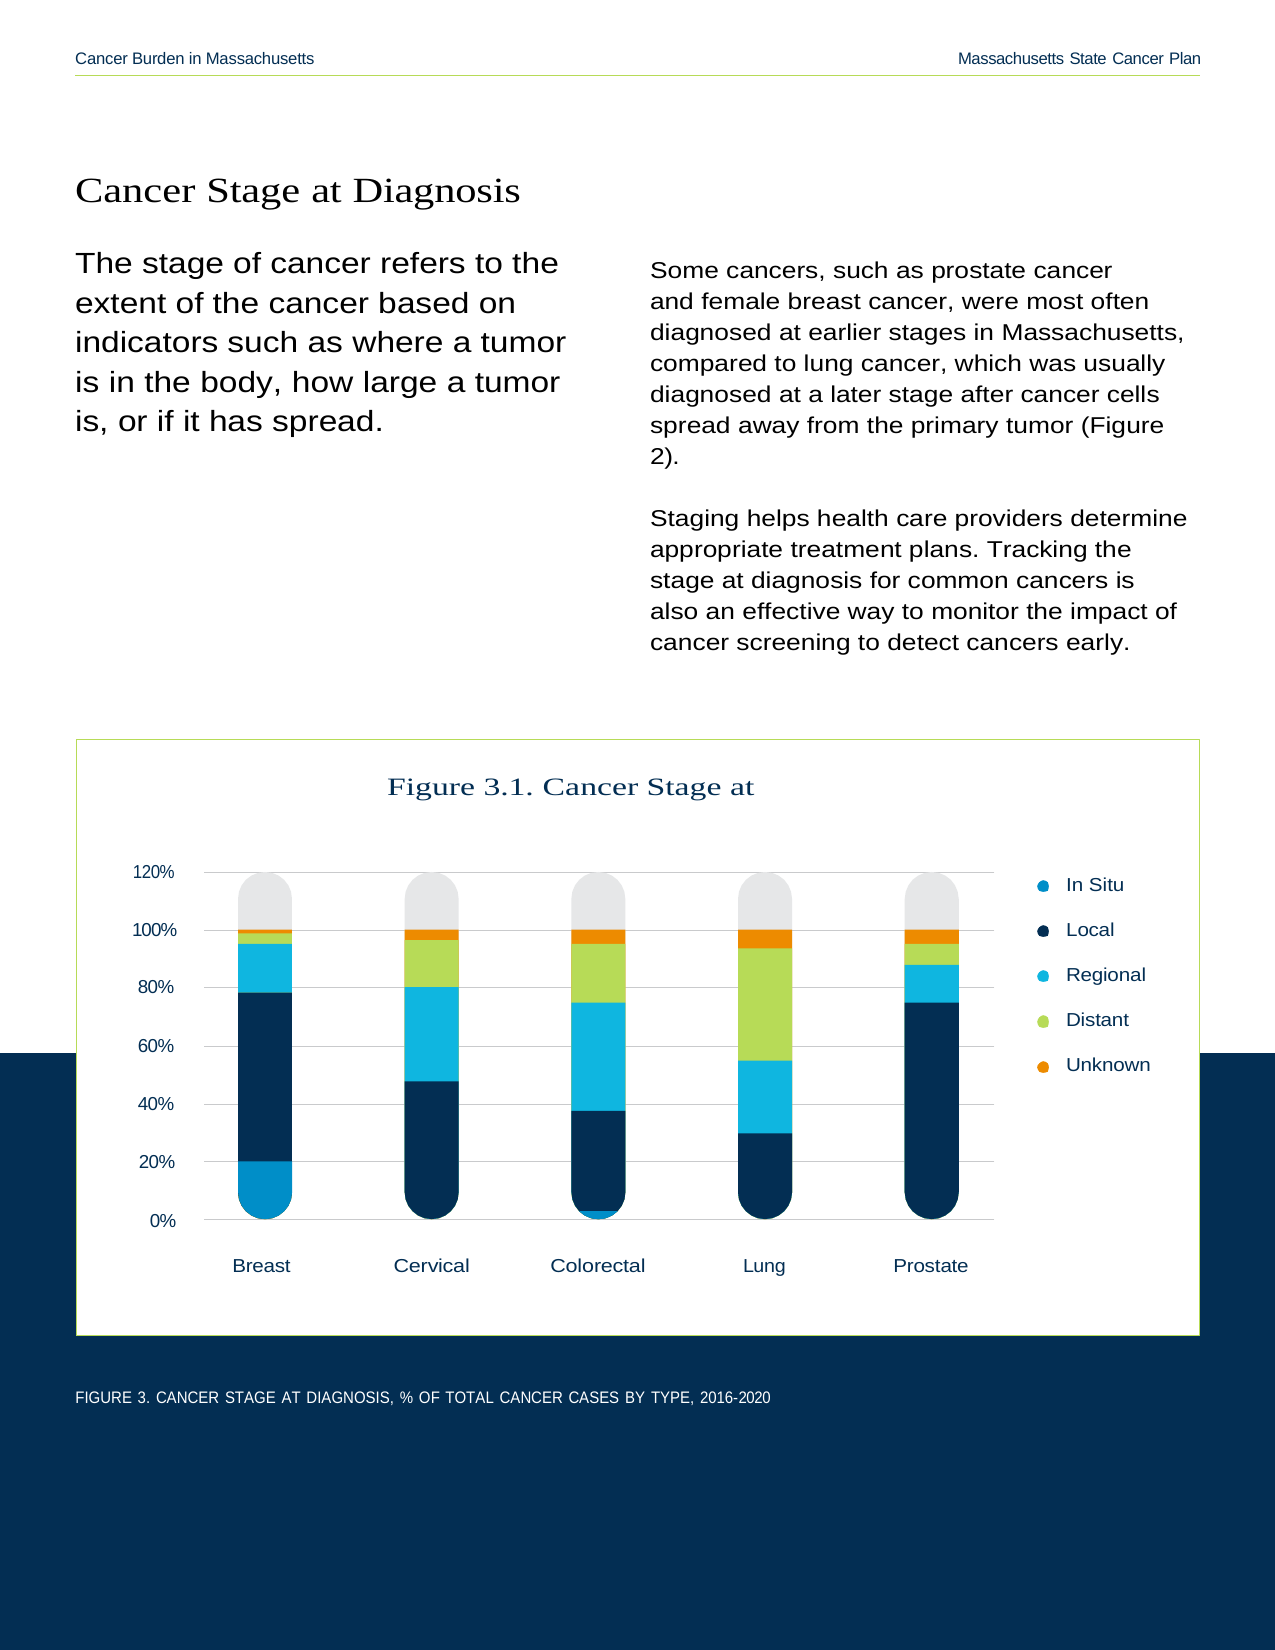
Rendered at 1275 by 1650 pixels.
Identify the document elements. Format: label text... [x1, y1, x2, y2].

text FIGURE 3. CANCER STAGE AT DIAGNOSIS, % OF TOTAL CANCER CASES BY TYPE, 2016-2020 [75, 1388, 1237, 1407]
text Staging helps health care providers determine appropriate treatment plans. Tracking the stage at diagnosis for common cancers is also an effective way to monitor the impact of cancer screening to detect cancers early. [650, 505, 1190, 655]
text diagnosed at earlier stages in Massachusetts, compared to lung cancer, which was usually diagnosed at a later stage after cancer cells spread away from the primary tumor (Figure 2). [650, 319, 1197, 469]
picture [1037, 1015, 1049, 1028]
picture [1037, 1061, 1049, 1073]
subtitle The stage of cancer refers to the extent of the cancer based on indicators such as where a tumor is in the body, how large a tumor is, or if it has spread. [75, 246, 593, 438]
subtitle Cancer Stage at Diagnosis [75, 169, 597, 210]
picture [1037, 925, 1049, 937]
text Cancer Burden in Massachusetts Massachusetts State Cancer Plan [75, 48, 1237, 68]
text Some cancers, such as prostate cancer and female breast cancer, were most often [650, 257, 1156, 314]
